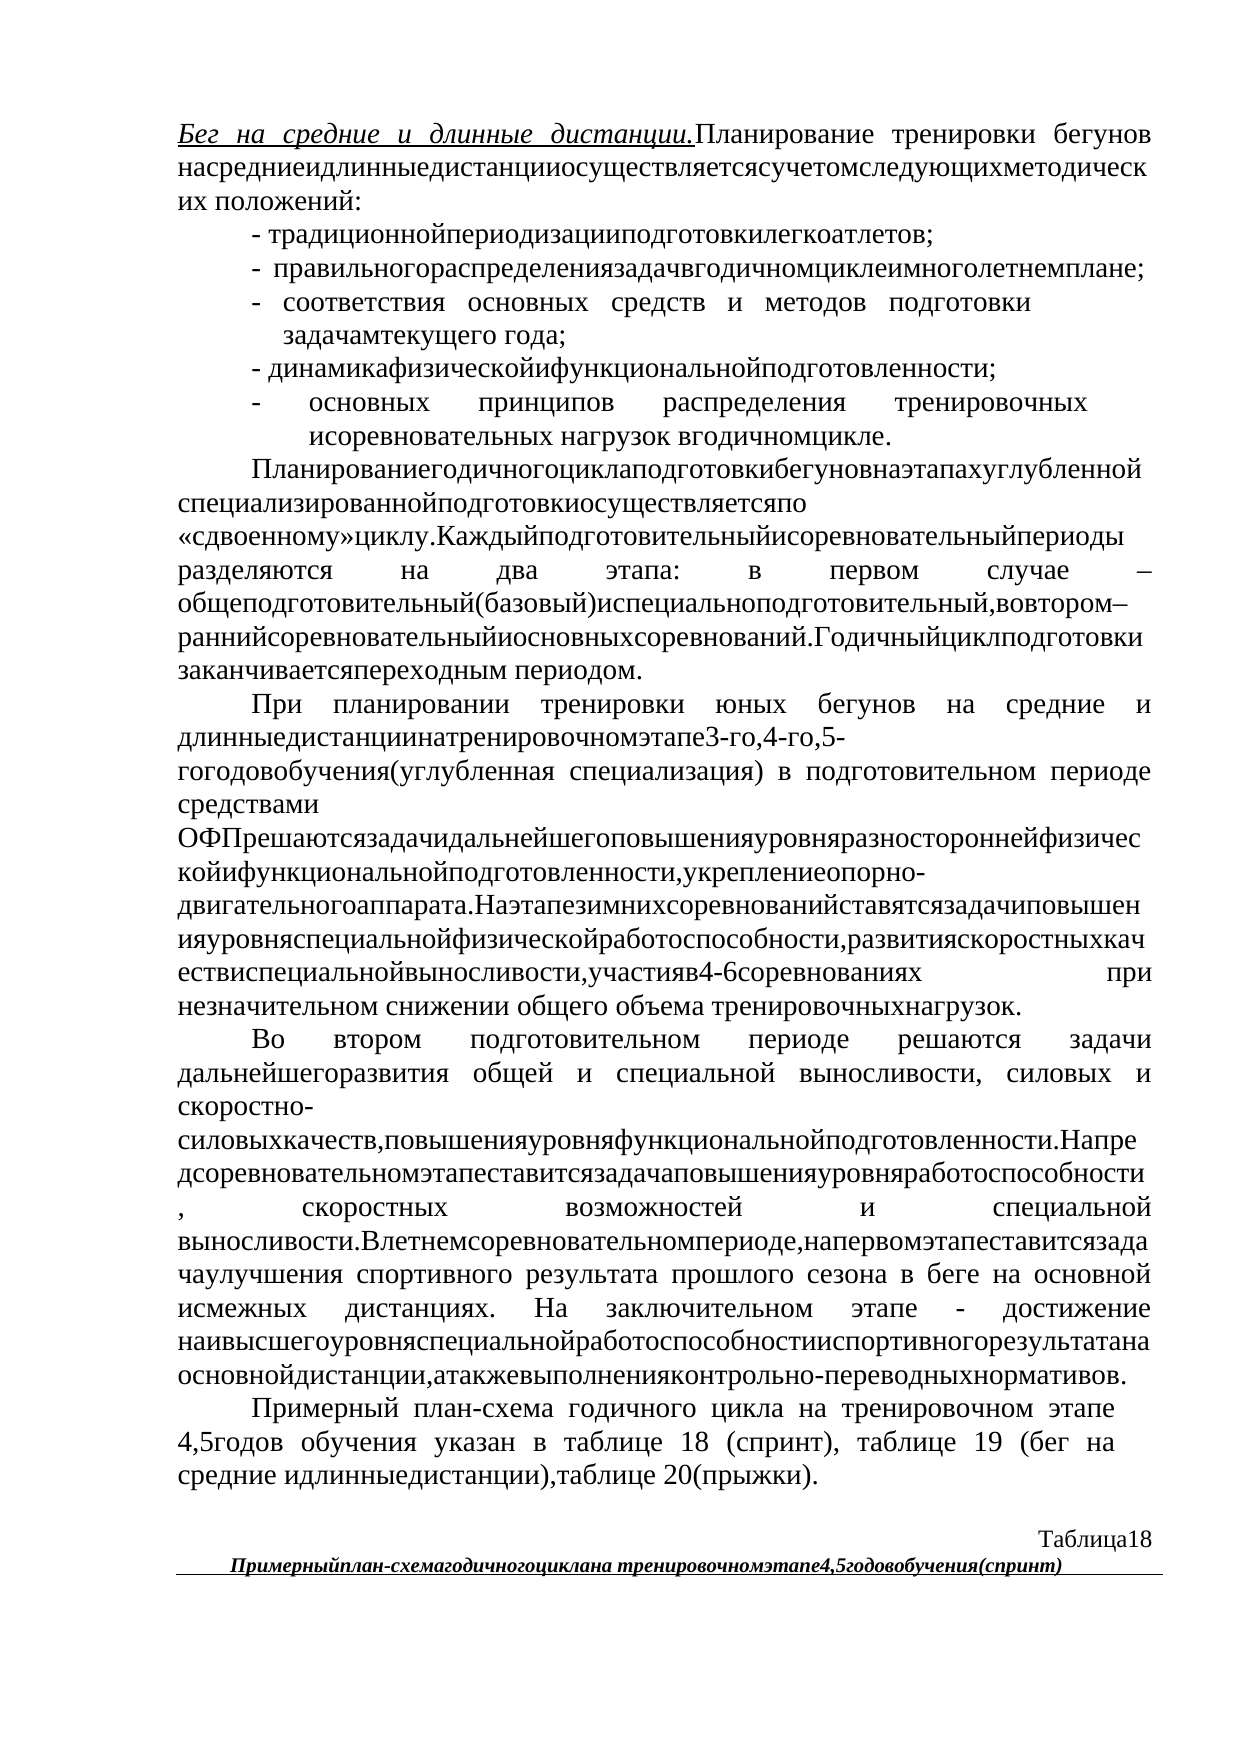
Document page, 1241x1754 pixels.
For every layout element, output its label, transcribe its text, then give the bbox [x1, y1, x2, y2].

list традиционнойпериодизацииподготовкилегкоатлетов; [251, 217, 1209, 250]
list правильногораспределениязадачвгодичномциклеимноголетнемплане; [177, 250, 1152, 284]
list основных принципов распределения тренировочных исоревновательных нагрузок вгодичномцикле. [177, 384, 1152, 451]
text Бег на средние и длинные дистанции.Планирование тренировки бегунов насредниеидлинныедистанцииосуществляетсясучетомследующихметодических положений: [177, 116, 1152, 217]
text Примерныйплан-схемагодичногоциклана тренировочномэтапе4,5годовобучения(спринт) [176, 1553, 1209, 1577]
text Планированиегодичногоциклаподготовкибегуновнаэтапахуглубленнойспециализированнойподготовкиосуществляетсяпо [177, 451, 1151, 518]
list динамикафизическойифункциональнойподготовленности; [251, 351, 1209, 384]
text Примерный план-схема годичного цикла на тренировочном этапе 4,5годов обучения указан в таблице 18 (спринт), таблице 19 (бег на средние идлинныедистанции),таблице 20(прыжки). [177, 1390, 1116, 1491]
text Таблица18 [108, 1524, 1152, 1553]
text «сдвоенному»циклу.Каждыйподготовительныйисоревновательныйпериоды разделяются на два этапа: в первом случае – общеподготовительный(базовый)испециальноподготовительный,вовтором–раннийсоревновательныйиосновныхсоревнований.Годичныйциклподготовкизаканчиваетсяпереходным периодом. [177, 518, 1152, 686]
list соответствия основных средств и методов подготовки задачамтекущего года; [177, 284, 1151, 351]
text При планировании тренировки юных бегунов на средние и длинныедистанциинатренировочномэтапе3-го,4-го,5-гогодовобучения(углубленная специализация) в подготовительном периоде средствами ОФПрешаютсязадачидальнейшегоповышенияуровняразностороннейфизическойифункциональнойподготовленности,укреплениеопорно-двигательногоаппарата.Наэтапезимнихсоревнованийставятсязадачиповышенияуровняспециальнойфизическойработоспособности,развитияскоростныхкачествиспециальнойвыносливости,участияв4-6соревнованиях при незначительном снижении общего объема тренировочныхнагрузок. [177, 686, 1152, 1021]
text Во втором подготовительном периоде решаются задачи дальнейшегоразвития общей и специальной выносливости, силовых и скоростно-силовыхкачеств,повышенияуровняфункциональнойподготовленности.Напредсоревновательномэтапеставитсязадачаповышенияуровняработоспособности, скоростных возможностей и специальной выносливости.Влетнемсоревновательномпериоде,напервомэтапеставитсязадачаулучшения спортивного результата прошлого сезона в беге на основной исмежных дистанциях. На заключительном этапе - достижение наивысшегоуровняспециальнойработоспособностииспортивногорезультатанаосновнойдистанции,атакжевыполненияконтрольно-переводныхнормативов. [177, 1021, 1152, 1390]
